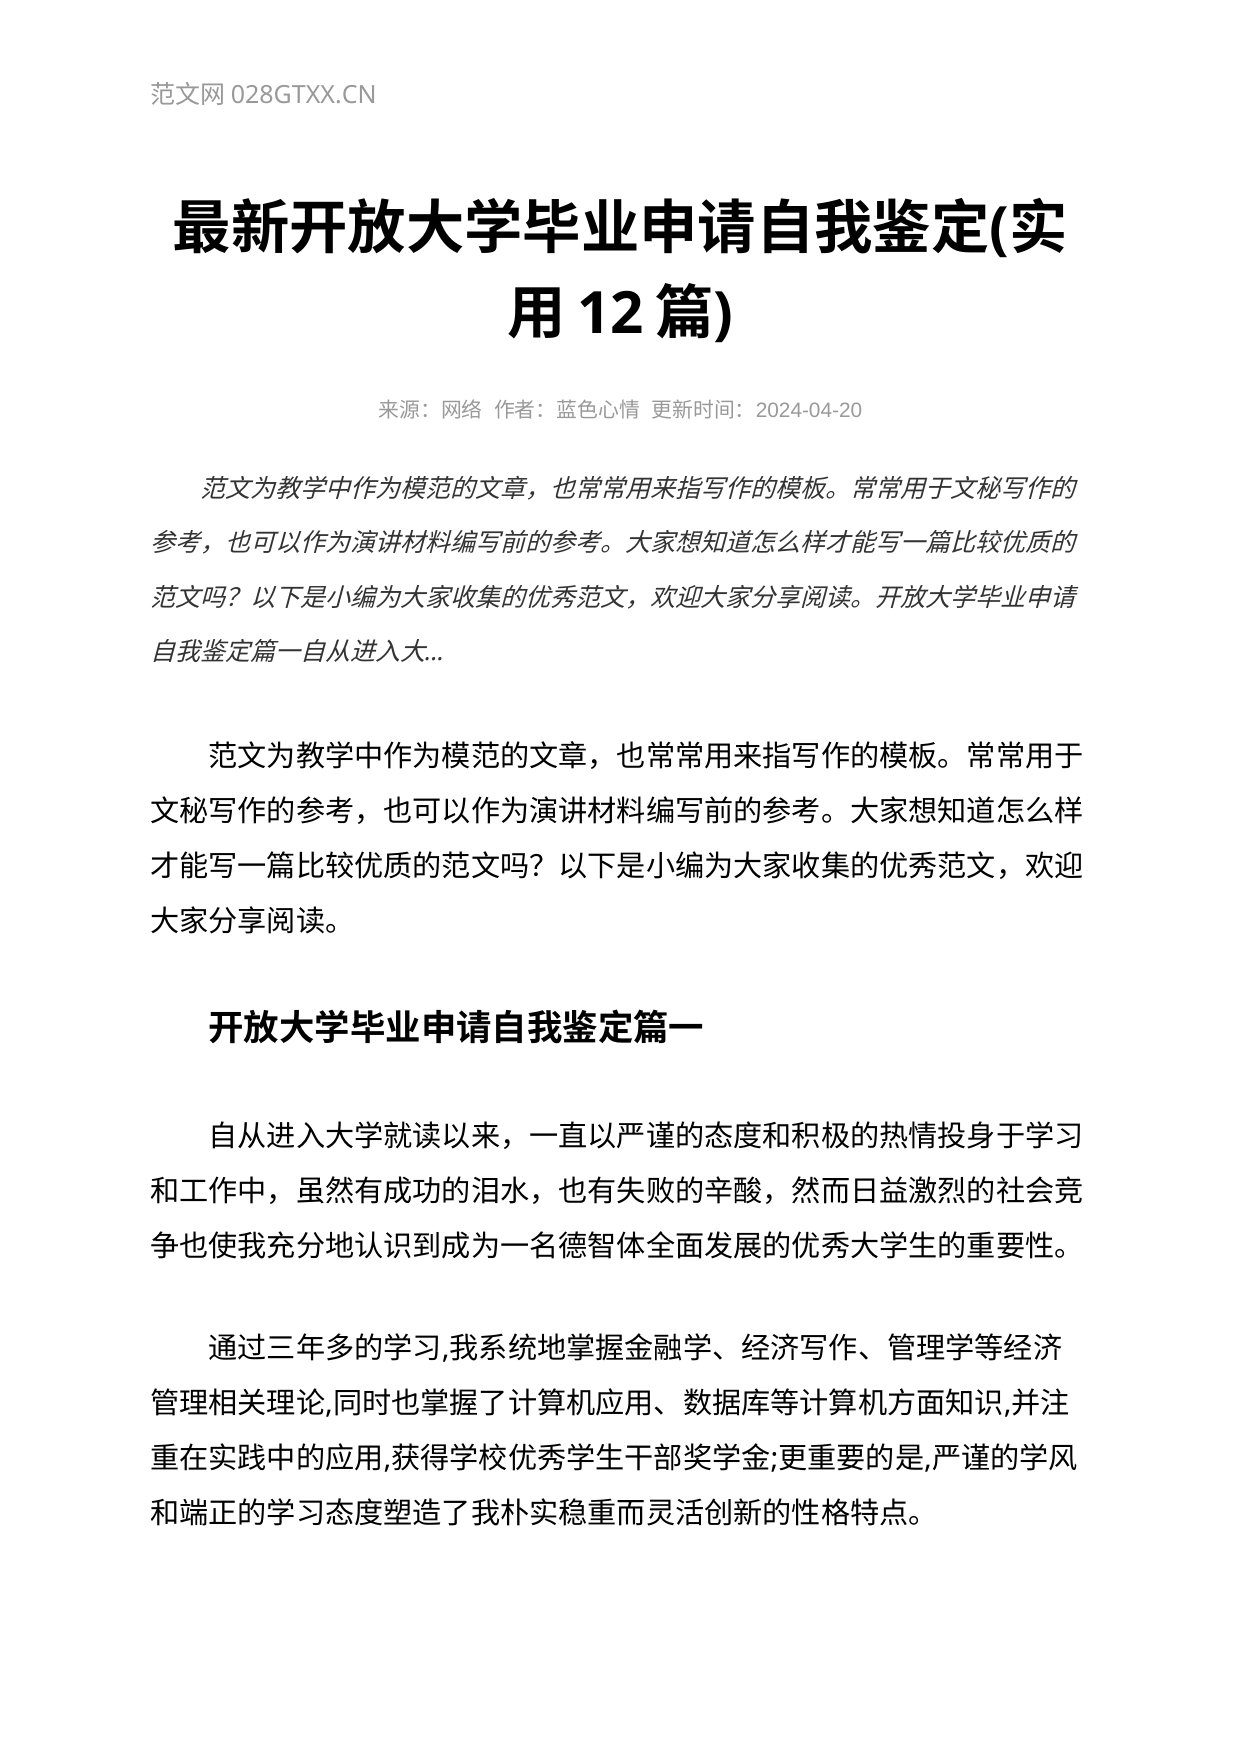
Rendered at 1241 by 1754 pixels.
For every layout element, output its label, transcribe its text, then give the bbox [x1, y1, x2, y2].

text 通过三年多的学习,我系统地掌握金融学、经济写作、管理学等经济管理相关理论,同时也掌握了计算机应用、数据库等计算机方面知识,并注重在实践中的应用,获得学校优秀学生干部奖学金;更重要的是,严谨的学风和端正的学习态度塑造了我朴实稳重而灵活创新的性格特点。 [150, 1324, 1090, 1532]
text 开放大学毕业申请自我鉴定篇一 [150, 999, 1090, 1051]
subtitle 最新开放大学毕业申请自我鉴定(实用12篇) [150, 181, 1090, 351]
text 来源：网络 作者：蓝色心情 更新时间：2024-04-20 [150, 398, 1090, 422]
text 自从进入大学就读以来，一直以严谨的态度和积极的热情投身于学习和工作中，虽然有成功的泪水，也有失败的辛酸，然而日益激烈的社会竞争也使我充分地认识到成为一名德智体全面发展的优秀大学生的重要性。 [150, 1113, 1090, 1265]
text 范文为教学中作为模范的文章，也常常用来指写作的模板。常常用于文秘写作的参考，也可以作为演讲材料编写前的参考。大家想知道怎么样才能写一篇比较优质的范文吗？以下是小编为大家收集的优秀范文，欢迎大家分享阅读。开放大学毕业申请自我鉴定篇一自从进入大... [150, 468, 1090, 668]
text 范文为教学中作为模范的文章，也常常用来指写作的模板。常常用于文秘写作的参考，也可以作为演讲材料编写前的参考。大家想知道怎么样才能写一篇比较优质的范文吗？以下是小编为大家收集的优秀范文，欢迎大家分享阅读。 [150, 733, 1090, 940]
